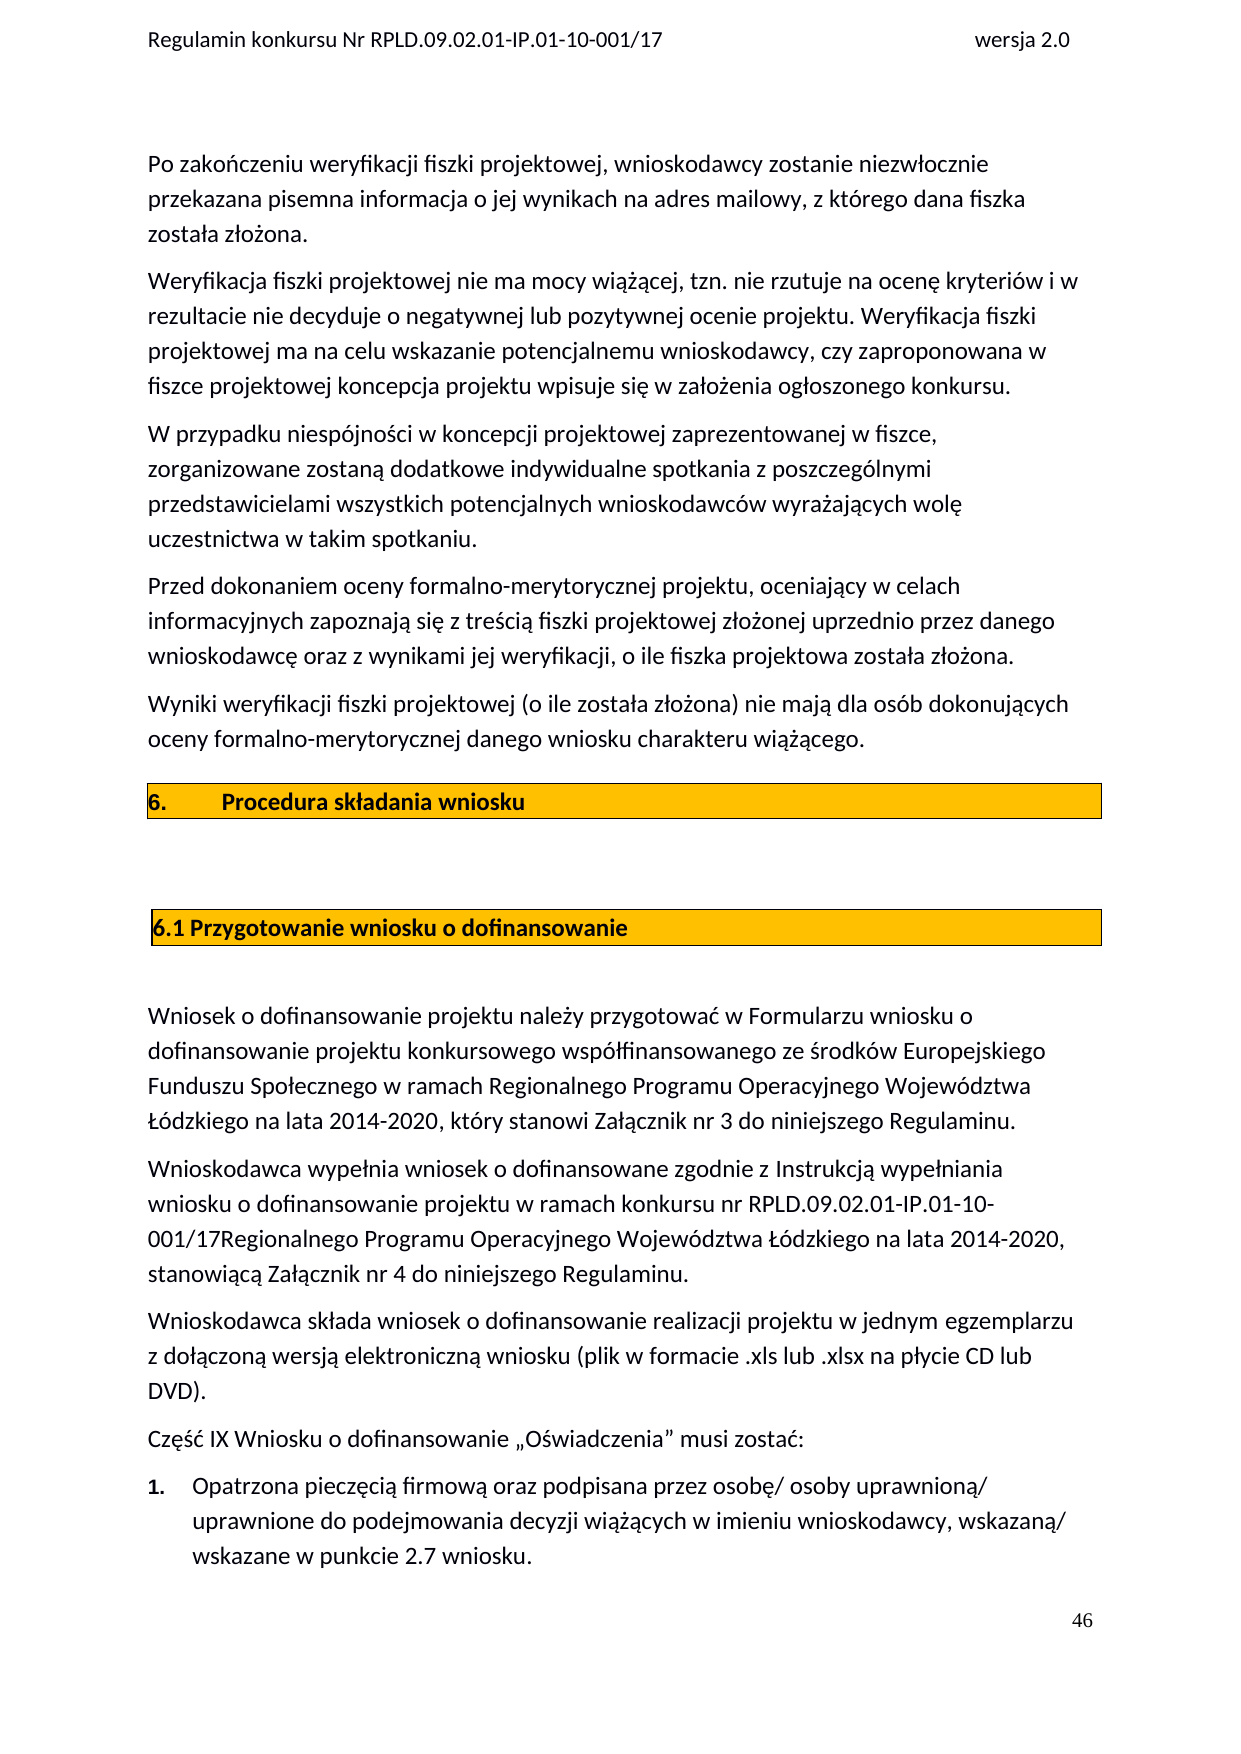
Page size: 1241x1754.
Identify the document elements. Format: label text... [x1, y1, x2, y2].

list Procedura składania wniosku [148, 784, 1101, 818]
list Opatrzona pieczęcią firmową oraz podpisana przez osobę/ osoby uprawnioną/ uprawnione do podejmowania decyzji wiążących w imieniu wnioskodawcy, wskazaną/ wskazane w punkcie 2.7 wniosku. [148, 1470, 1092, 1571]
text Wyniki weryfikacji fiszki projektowej (o ile została złożona) nie mają dla osób dokonujących oceny formalno-merytorycznej danego wniosku charakteru wiążącego. [148, 688, 1092, 753]
text Wniosek o dofinansowanie projektu należy przygotować w Formularzu wniosku o dofinansowanie projektu konkursowego współfinansowanego ze środków Europejskiego Funduszu Społecznego w ramach Regionalnego Programu Operacyjnego Województwa Łódzkiego na lata 2014-2020, który stanowi Załącznik nr 3 do niniejszego Regulaminu. [148, 1000, 1092, 1136]
text Weryfikacja fiszki projektowej nie ma mocy wiążącej, tzn. nie rzutuje na ocenę kryteriów i w rezultacie nie decyduje o negatywnej lub pozytywnej ocenie projektu. Weryfikacja fiszki projektowej ma na celu wskazanie potencjalnemu wnioskodawcy, czy zaproponowana w fiszce projektowej koncepcja projektu wpisuje się w założenia ogłoszonego konkursu. [148, 265, 1092, 401]
text W przypadku niespójności w koncepcji projektowej zaprezentowanej w fiszce, zorganizowane zostaną dodatkowe indywidualne spotkania z poszczególnymi przedstawicielami wszystkich potencjalnych wnioskodawców wyrażających wolę uczestnictwa w takim spotkaniu. [148, 418, 1092, 553]
text Wnioskodawca wypełnia wniosek o dofinansowane zgodnie z Instrukcją wypełniania wniosku o dofinansowanie projektu w ramach konkursu nr RPLD.09.02.01-IP.01-10-001/17Regionalnego Programu Operacyjnego Województwa Łódzkiego na lata 2014-2020, stanowiącą Załącznik nr 4 do niniejszego Regulaminu. [148, 1153, 1092, 1288]
text Wnioskodawca składa wniosek o dofinansowanie realizacji projektu w jednym egzemplarzu z dołączoną wersją elektroniczną wniosku (plik w formacie .xls lub .xlsx na płycie CD lub DVD). [148, 1305, 1092, 1406]
text Po zakończeniu weryfikacji fiszki projektowej, wnioskodawcy zostanie niezwłocznie przekazana pisemna informacja o jej wynikach na adres mailowy, z którego dana fiszka została złożona. [148, 148, 1092, 248]
text Część IX Wniosku o dofinansowanie „Oświadczenia” musi zostać: [148, 1423, 1092, 1453]
list Przygotowanie wniosku o dofinansowanie [153, 910, 1101, 945]
text Przed dokonaniem oceny formalno-merytorycznej projektu, oceniający w celach informacyjnych zapoznają się z treścią fiszki projektowej złożonej uprzednio przez danego wnioskodawcę oraz z wynikami jej weryfikacji, o ile fiszka projektowa została złożona. [148, 570, 1092, 671]
